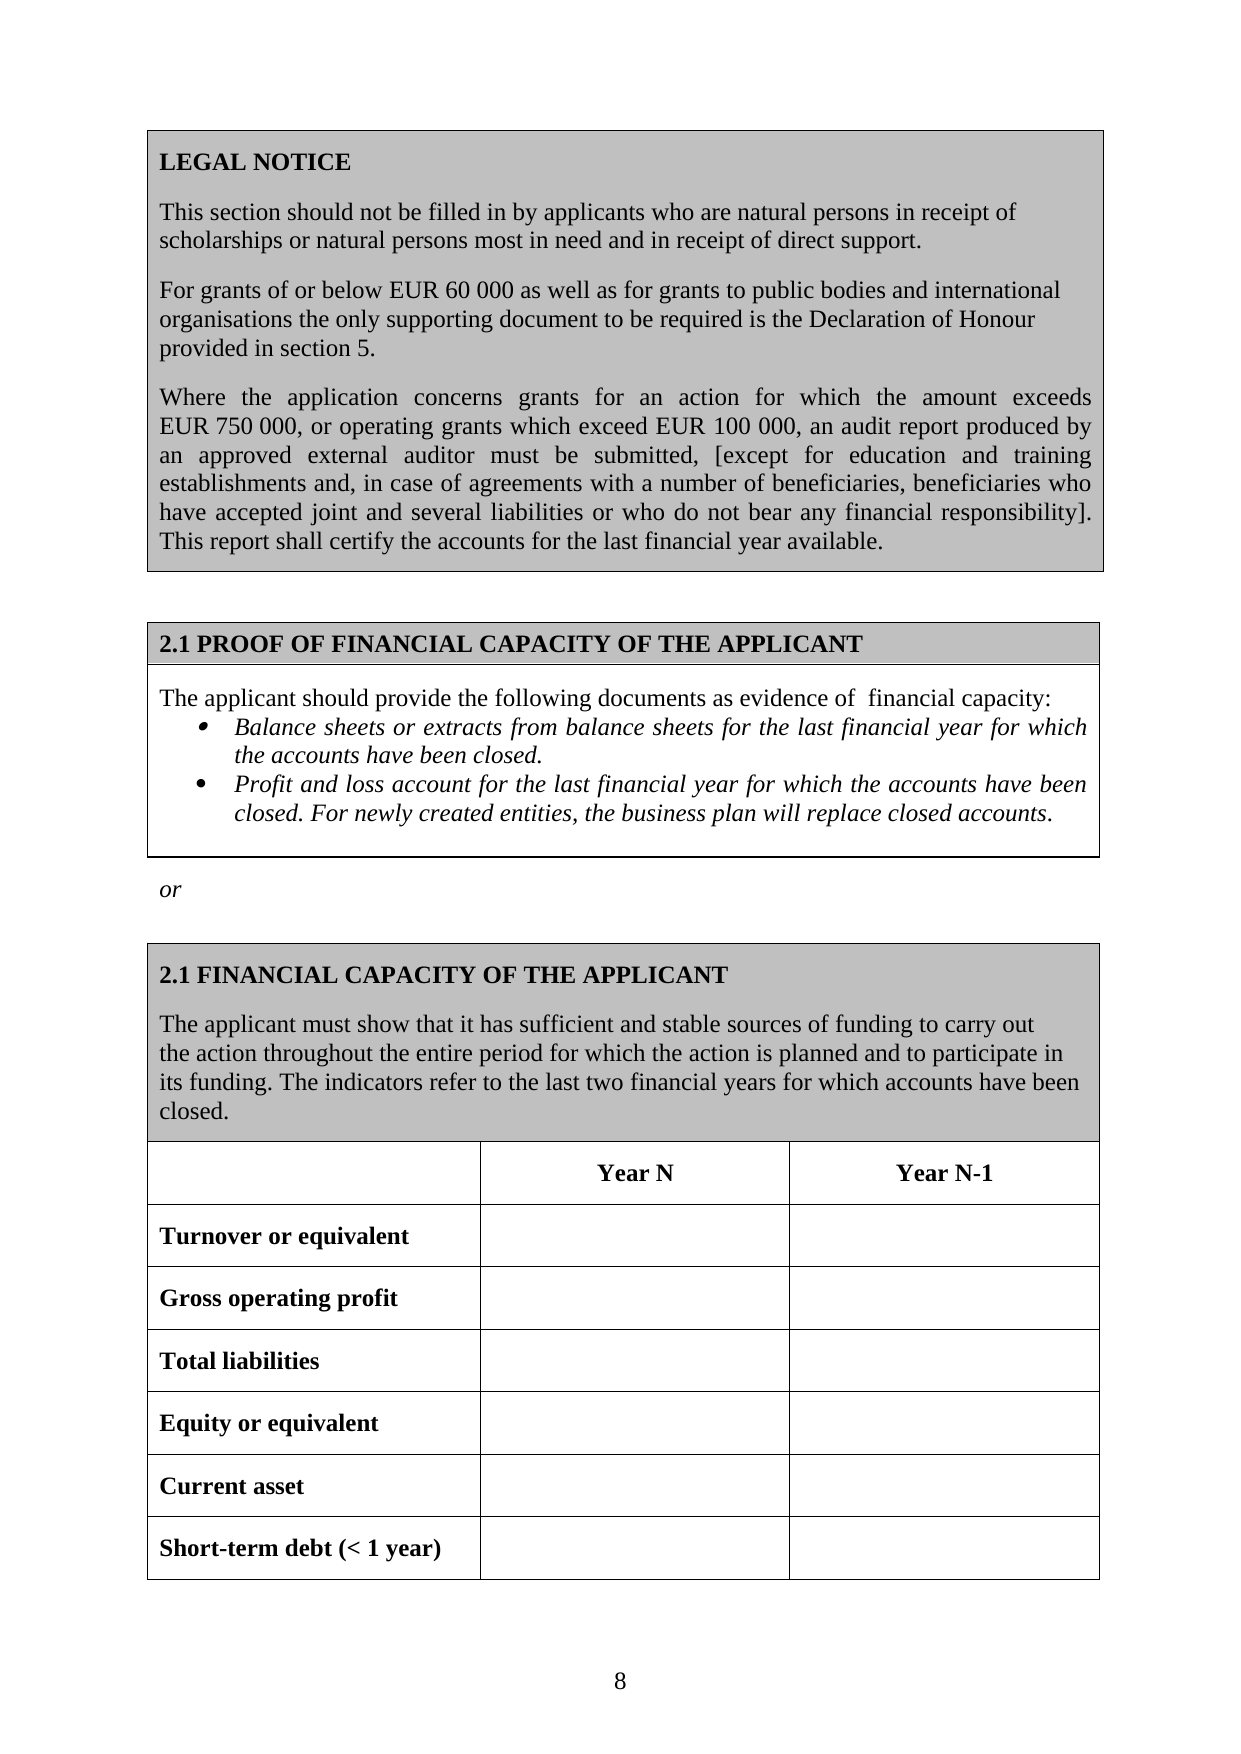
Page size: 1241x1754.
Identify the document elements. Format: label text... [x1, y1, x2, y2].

table_cell Turnover or equivalent [148, 1205, 480, 1266]
table_header 2.1 PROOF OF FINANCIAL CAPACITY OF THE APPLICANT [148, 623, 1099, 663]
table_cell Short-term debt (< 1 year) [148, 1517, 480, 1578]
table_cell [481, 1205, 789, 1266]
table_cell [790, 1392, 1099, 1453]
table_cell [481, 1455, 789, 1516]
table_cell Equity or equivalent [148, 1392, 480, 1453]
table_header LEGAL NOTICE This section should not be filled in by applicants who are natural persons in receipt of scholarships or natural persons most in need and in receipt of direct support. For grants of or below EUR 60 000 as well as for grants to public bodies and international organisations the only supporting document to be required is the Declaration of Honour provided in section 5. Where the application concerns grants for an action for which the amount exceeds EUR 750 000, or operating grants which exceed EUR 100 000, an audit report produced by an approved external auditor must be submitted, [except for education and training establishments and, in case of agreements with a number of beneficiaries, beneficiaries who have accepted joint and several liabilities or who do not bear any financial responsibility]. This report shall certify the accounts for the last financial year available. [148, 131, 1103, 571]
table_cell [790, 1267, 1099, 1328]
table_cell [790, 1330, 1099, 1391]
table_cell [481, 1267, 789, 1328]
table_cell [481, 1392, 789, 1453]
table_cell [790, 1205, 1099, 1266]
table_cell or [148, 858, 1099, 943]
table_cell [790, 1455, 1099, 1516]
table_cell Total liabilities [148, 1330, 480, 1391]
table_cell Year N [481, 1142, 789, 1203]
table_cell Year N-1 [790, 1142, 1099, 1203]
table_cell [481, 1517, 789, 1578]
table_cell The applicant should provide the following documents as evidence of financial capacity: Balance sheets or extracts from balance sheets for the last financial year for which the accounts have been closed. Profit and loss account for the last financial year for which the accounts have been closed. For newly created entities, the business plan will replace closed accounts. [148, 665, 1099, 856]
table_cell Gross operating profit [148, 1267, 480, 1328]
table_cell 2.1 FINANCIAL CAPACITY OF THE APPLICANT The applicant must show that it has sufficient and stable sources of funding to carry out the action throughout the entire period for which the action is planned and to participate in its funding. The indicators refer to the last two financial years for which accounts have been closed. [148, 944, 1099, 1141]
table_cell Current asset [148, 1455, 480, 1516]
table_cell [148, 1142, 480, 1203]
table_cell [790, 1517, 1099, 1578]
table_cell [481, 1330, 789, 1391]
